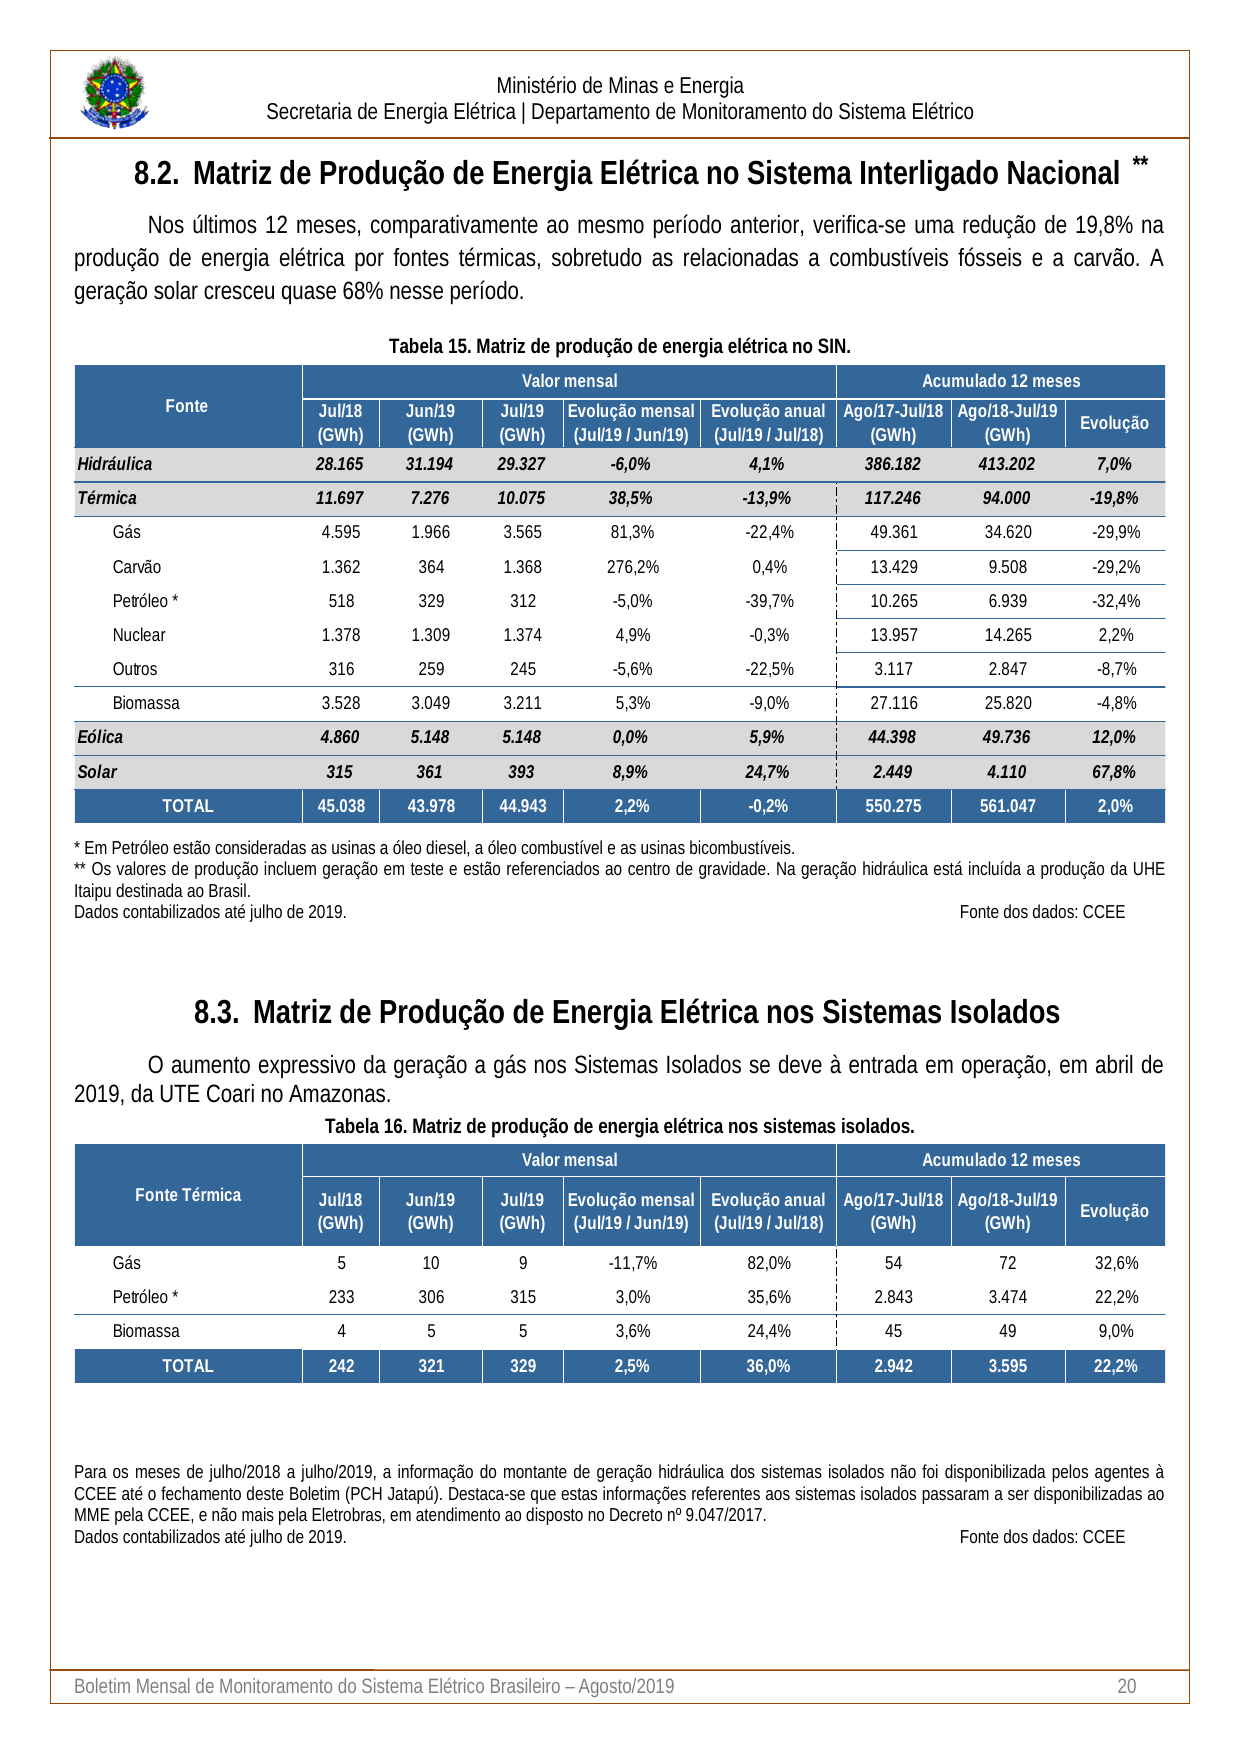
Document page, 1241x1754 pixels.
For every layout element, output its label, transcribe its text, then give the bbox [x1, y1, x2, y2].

text O aumento expressivo da geração a gás nos Sistemas Isolados se deve à entrada em operação, em abril de 2019, da UTE Coari no Amazonas. [74, 1050, 1166, 1107]
text Para os meses de julho/2018 a julho/2019, a informação do montante de geração hidráulica dos sistemas isolados não foi disponibilizada pelos agentes à CCEE até o fechamento deste Boletim (PCH Jatapú). Destaca-se que estas informações referentes aos sistemas isolados passaram a ser disponibilizadas ao MME pela CCEE, e não mais pela Eletrobras, em atendimento ao disposto no Decreto nº 9.047/2017. [74, 1461, 1166, 1526]
text ** Os valores de produção incluem geração em teste e estão referenciados ao centro de gravidade. Na geração hidráulica está incluída a produção da UHE Itaipu destinada ao Brasil. [74, 858, 1166, 901]
text Matriz de Produção de Energia Elétrica nos Sistemas Isolados [89, 993, 1166, 1031]
text Dados contabilizados até julho de 2019. Fonte dos dados: CCEE [74, 1526, 1166, 1547]
text Matriz de Produção de Energia Elétrica no Sistema Interligado Nacional [89, 153, 1166, 191]
picture [76, 53, 154, 134]
text Tabela 16. Matriz de produção de energia elétrica nos sistemas isolados. [74, 1113, 1166, 1137]
text * Em Petróleo estão consideradas as usinas a óleo diesel, a óleo combustível e as usinas bicombustíveis. [74, 837, 1166, 858]
text Dados contabilizados até julho de 2019. Fonte dos dados: CCEE [74, 901, 1166, 923]
text Nos últimos 12 meses, comparativamente ao mesmo período anterior, verifica-se uma redução de 19,8% na produção de energia elétrica por fontes térmicas, sobretudo as relacionadas a combustíveis fósseis e a carvão. A geração solar cresceu quase 68% nesse período. [74, 210, 1166, 305]
text Tabela 15. Matriz de produção de energia elétrica no SIN. [74, 334, 1166, 358]
